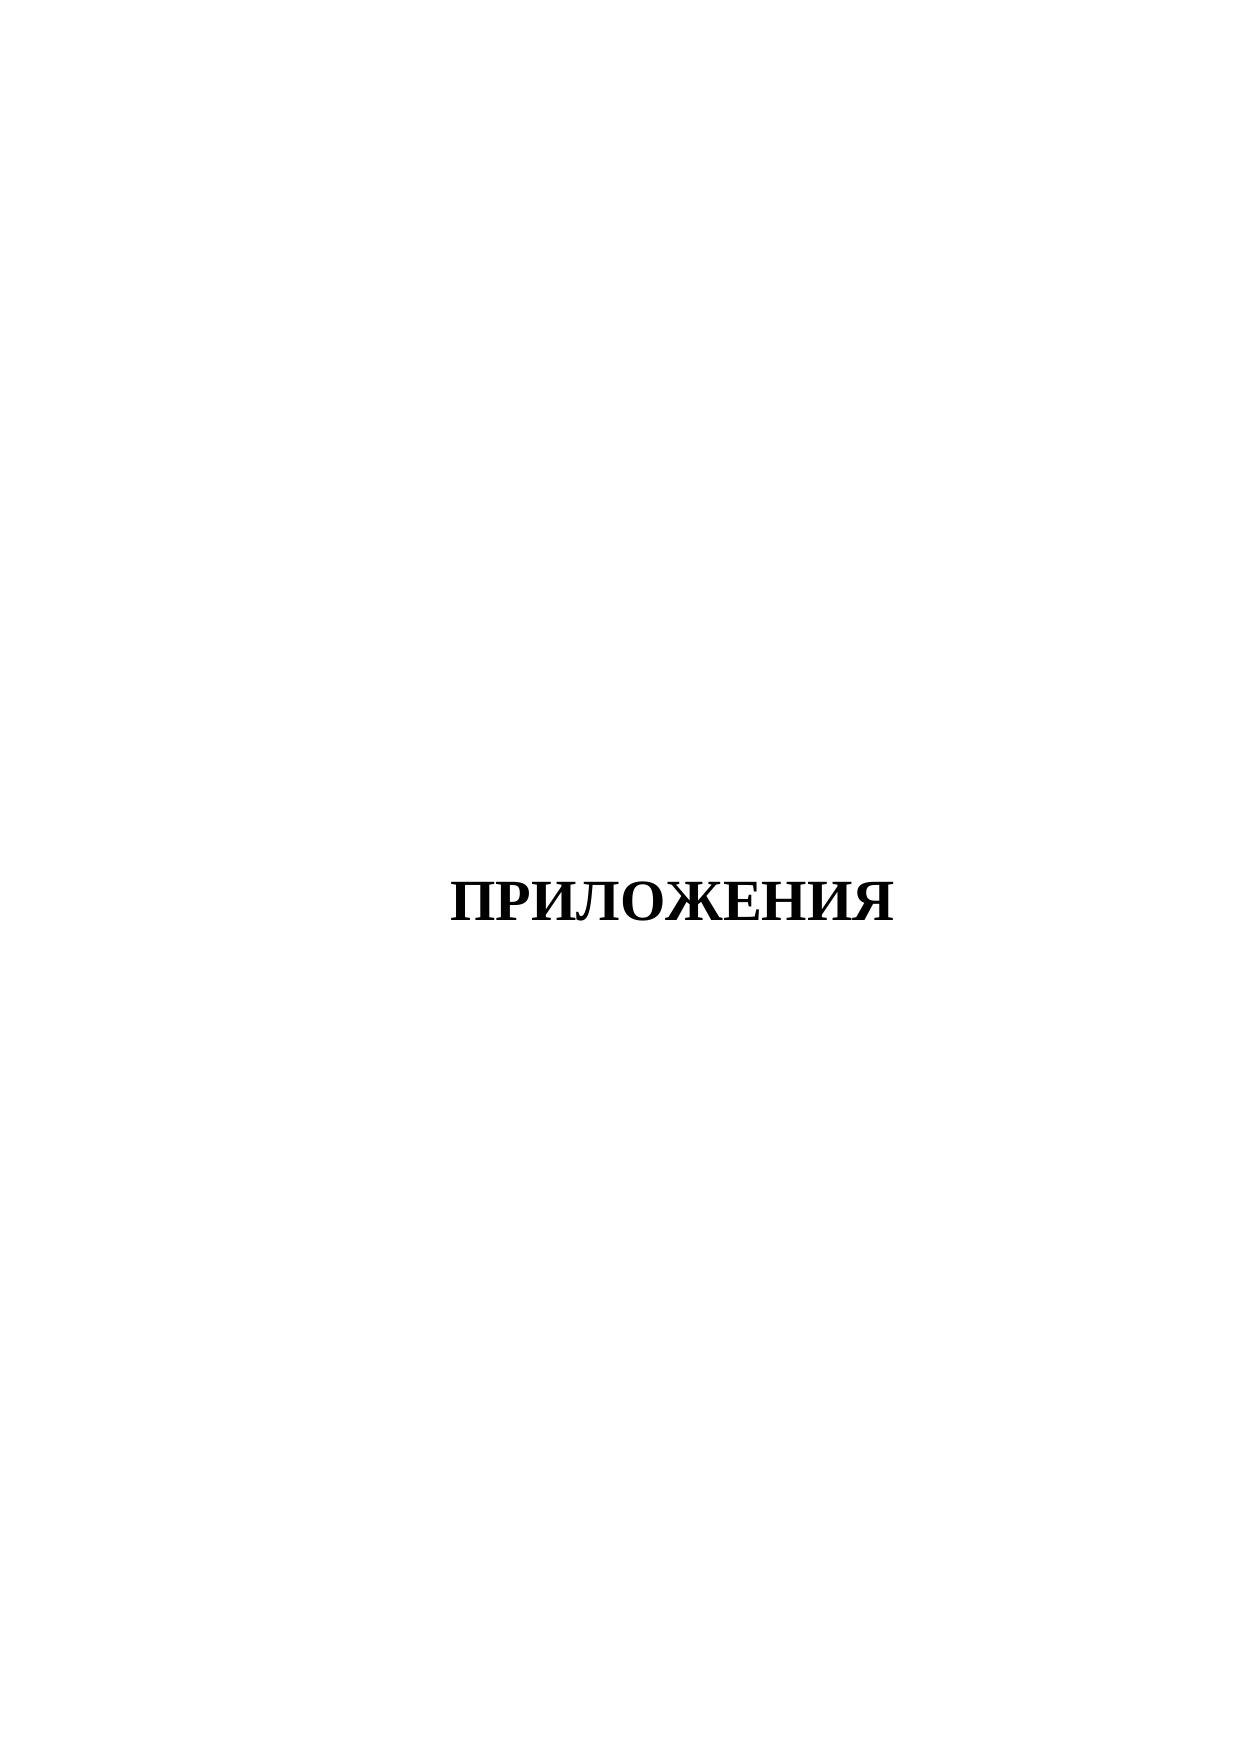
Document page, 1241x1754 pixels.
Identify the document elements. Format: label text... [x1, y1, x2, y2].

list ПРИЛОЖЕНИЯ [193, 866, 1152, 933]
